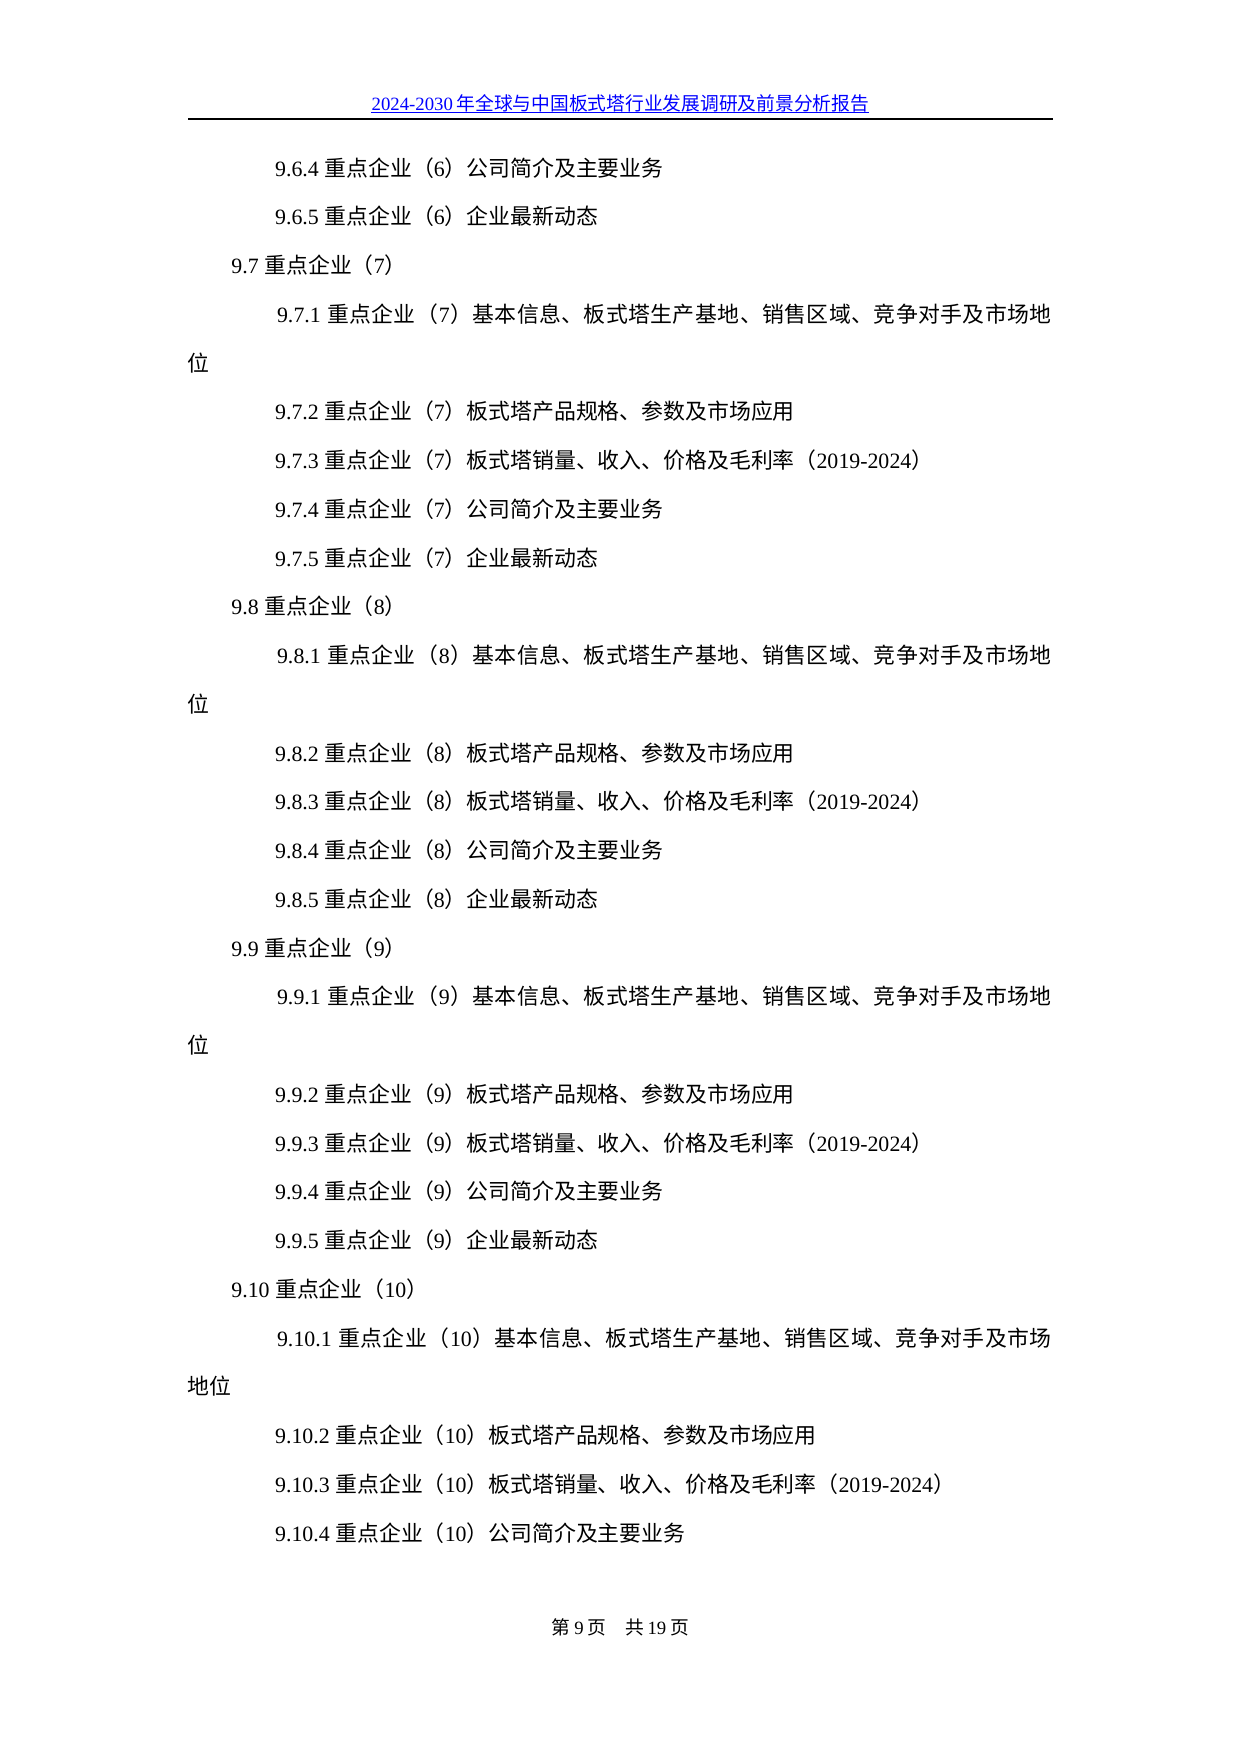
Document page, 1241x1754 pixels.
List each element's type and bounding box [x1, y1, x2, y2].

text [187, 150, 1053, 1548]
